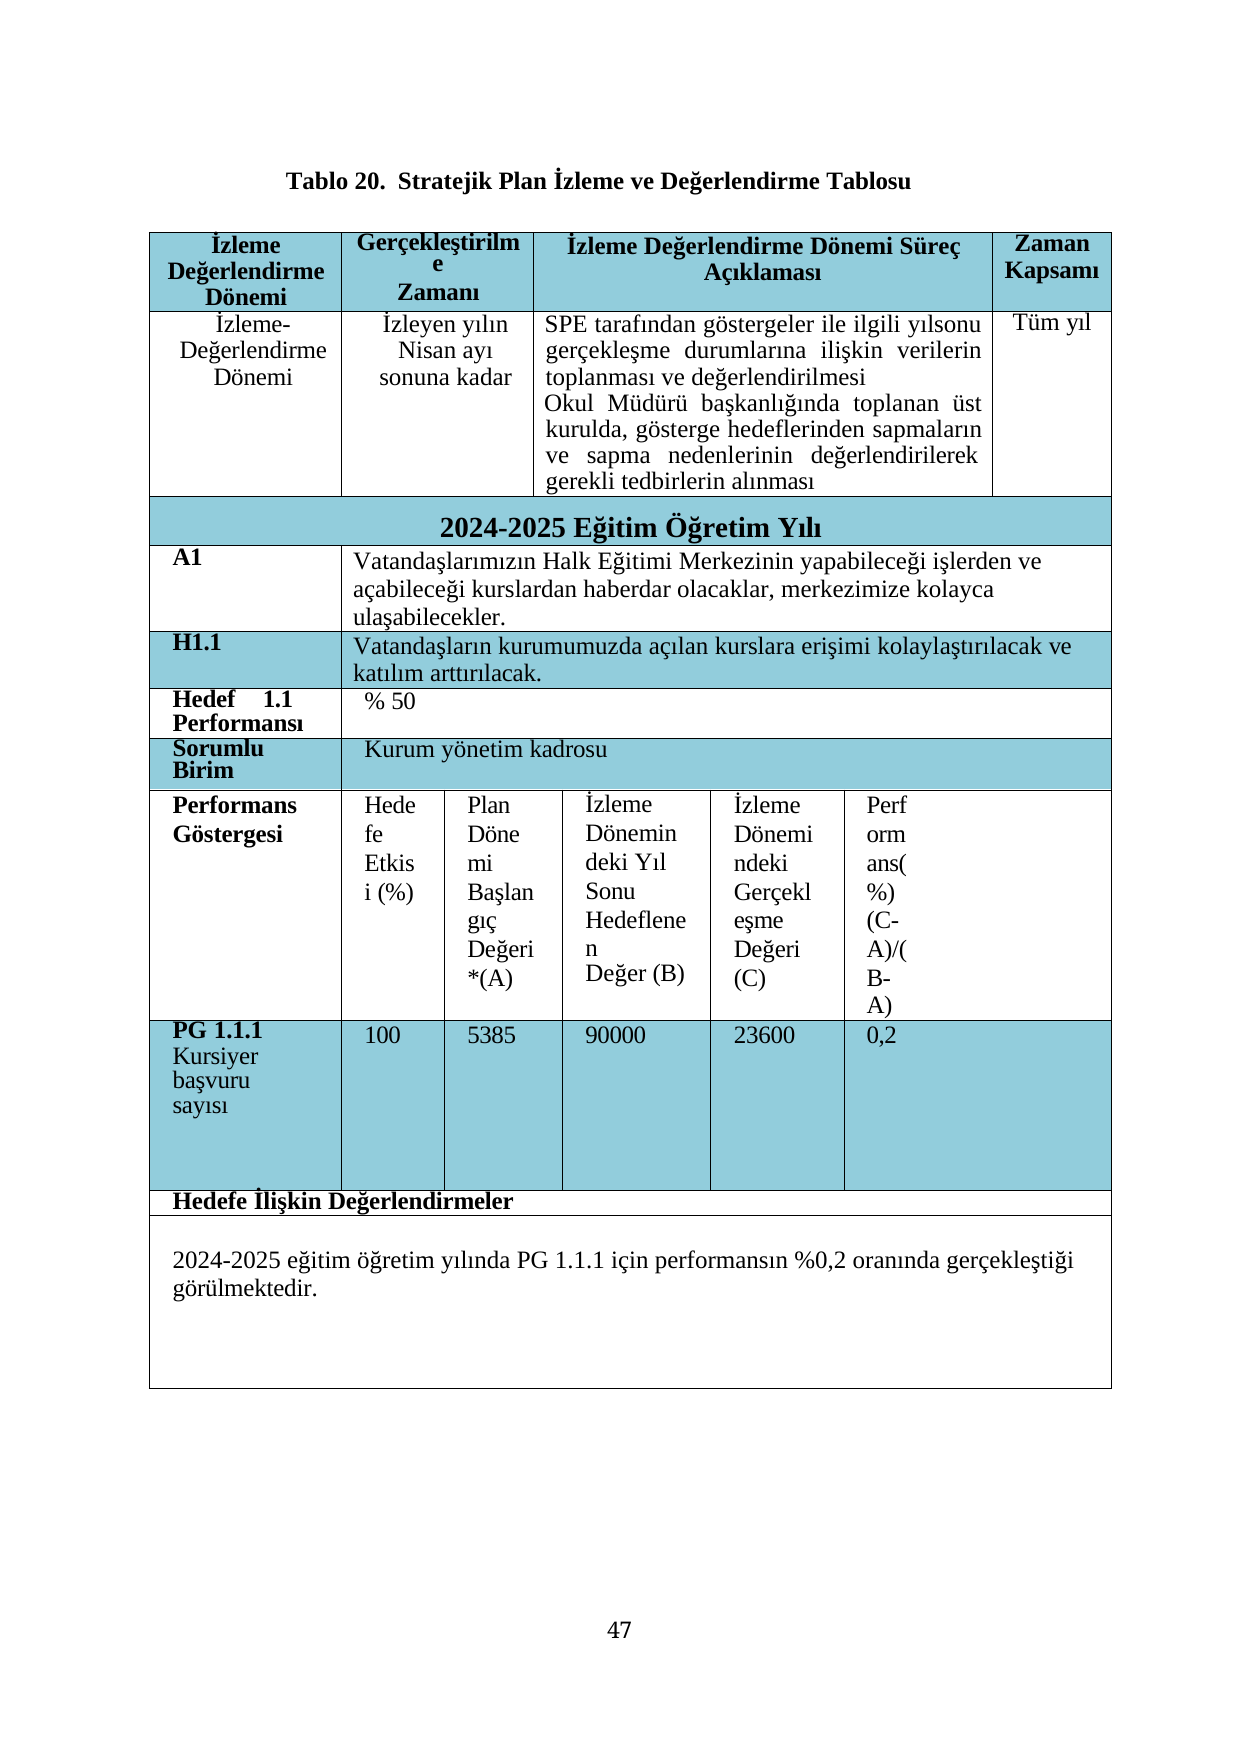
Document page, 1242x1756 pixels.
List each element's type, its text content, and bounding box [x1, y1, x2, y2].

table_cell Kurum yönetim kadrosu [342, 739, 1111, 789]
table_cell Hedef 1.1 Performansı [150, 689, 341, 737]
table_header Zaman Kapsamı [993, 233, 1111, 311]
table_cell Hedefe İlişkin Değerlendirmeler [150, 1191, 1111, 1214]
table_cell % 50 [342, 689, 1111, 737]
table_cell Plan Döne mi Başlan gıç Değeri *(A) [445, 791, 562, 1019]
table_cell Perf orm ans( %) (C- A)/( B- A) [845, 791, 1111, 1019]
table_header İzleme Değerlendirme Dönemi Süreç Açıklaması [534, 233, 992, 311]
table_cell Vatandaşlarımızın Halk Eğitimi Merkezinin yapabileceği işlerden ve açabileceği kurslardan haberdar olacaklar, merkezimize kolayca ulaşabilecekler. [342, 546, 1111, 631]
table_cell PG 1.1.1 Kursiyer başvuru sayısı [150, 1021, 341, 1190]
table_cell İzleme- Değerlendirme Dönemi [150, 312, 341, 496]
table_header Gerçekleştirilm e Zamanı [342, 233, 533, 311]
table_cell Sorumlu Birim [150, 739, 341, 789]
table_cell SPE tarafından göstergeler ile ilgili yılsonu gerçekleşme durumlarına ilişkin verilerin toplanması ve değerlendirilmesi Okul Müdürü başkanlığında toplanan üst kurulda, gösterge hedeflerinden sapmaların ve sapma nedenlerinin değerlendirilerek gerekli tedbirlerin alınması [534, 312, 992, 496]
table_cell 0,2 [845, 1021, 1111, 1190]
table_header İzleme Değerlendirme Dönemi [150, 233, 341, 311]
table_cell 90000 [563, 1021, 710, 1190]
table_cell H1.1 [150, 632, 341, 688]
table_cell 2024-2025 Eğitim Öğretim Yılı [150, 497, 1111, 545]
table_cell 2024-2025 eğitim öğretim yılında PG 1.1.1 için performansın %0,2 oranında gerçekleştiği görülmektedir. [150, 1216, 1111, 1388]
table_cell 100 [342, 1021, 444, 1190]
table_cell İzleme Dönemin deki Yıl Sonu Hedeflene n Değer (B) [563, 791, 710, 1019]
table_cell Tüm yıl [993, 312, 1111, 496]
table_cell İzleyen yılın Nisan ayı sonuna kadar [342, 312, 533, 496]
table_cell A1 [150, 546, 341, 631]
table_cell Performans Göstergesi [150, 791, 341, 1019]
table_cell Hede fe Etkis i (%) [342, 791, 444, 1019]
table_cell 23600 [711, 1021, 844, 1190]
table_cell 5385 [445, 1021, 562, 1190]
table_cell İzleme Dönemi ndeki Gerçekl eşme Değeri (C) [711, 791, 844, 1019]
subtitle Tablo 20. Stratejik Plan İzleme ve Değerlendirme Tablosu [73, 166, 1124, 195]
table_cell Vatandaşların kurumumuzda açılan kurslara erişimi kolaylaştırılacak ve katılım arttırılacak. [342, 632, 1111, 688]
